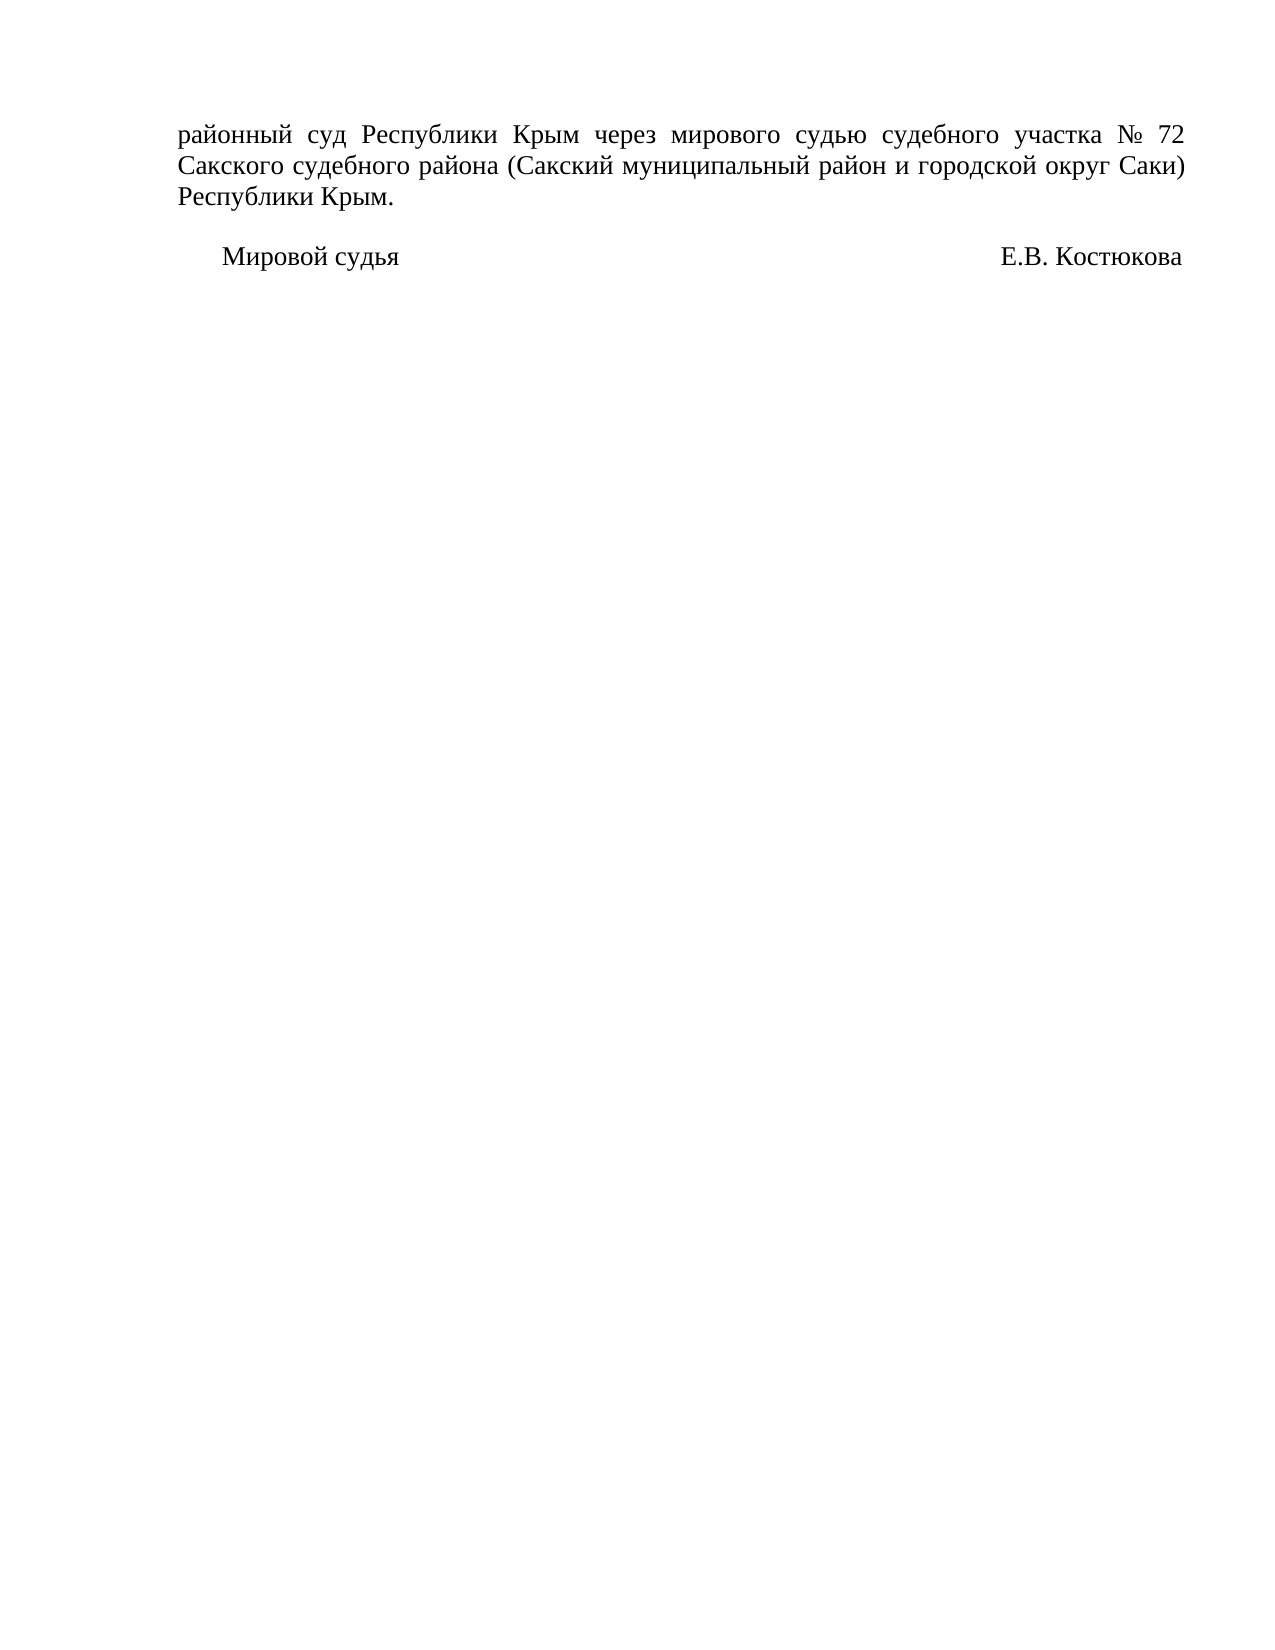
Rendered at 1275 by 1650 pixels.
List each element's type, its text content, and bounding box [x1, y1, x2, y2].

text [177, 118, 1186, 212]
text Мировой судья Е.В. Костюкова [177, 240, 1186, 271]
